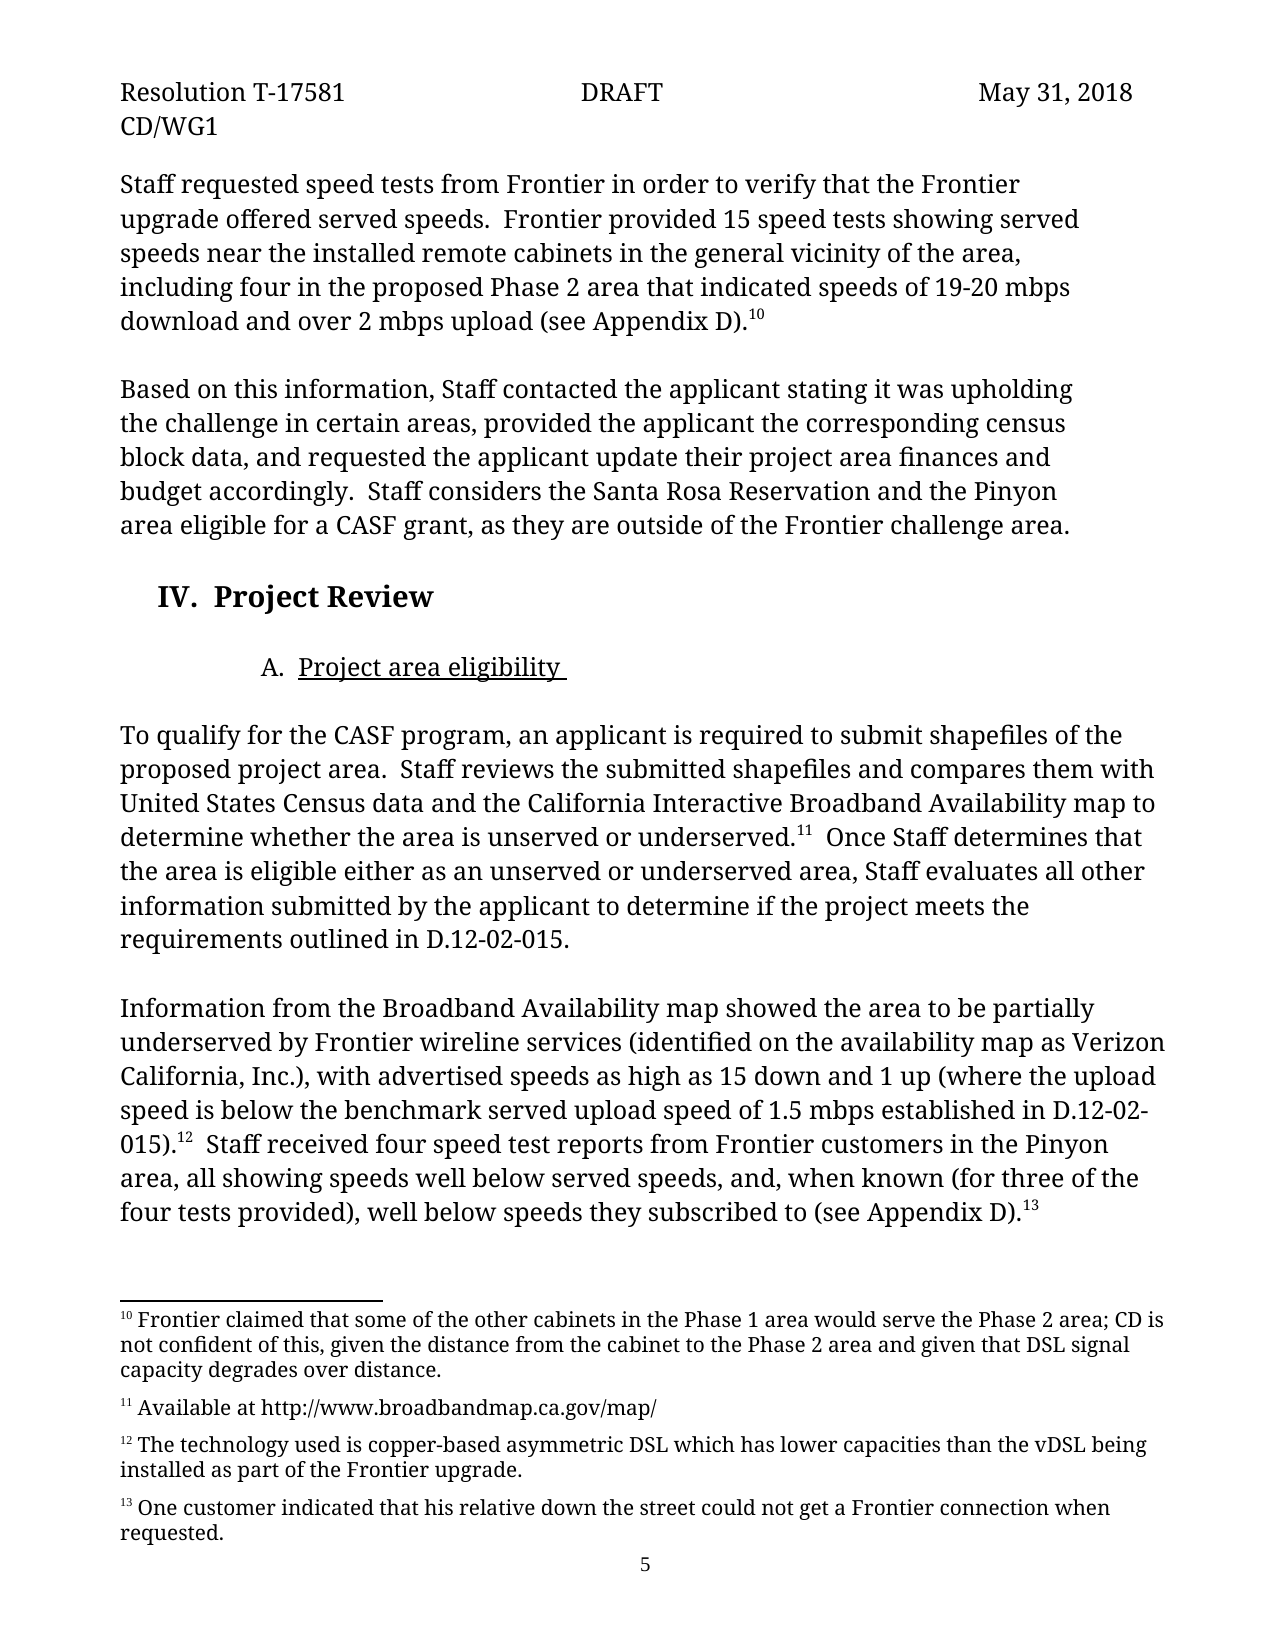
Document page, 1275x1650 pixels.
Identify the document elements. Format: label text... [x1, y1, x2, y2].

text Staff requested speed tests from Frontier in order to verify that the Frontier upgrade offered served speeds. Frontier provided 15 speed tests showing served speeds near the installed remote cabinets in the general vicinity of the area, including four in the proposed Phase 2 area that indicated speeds of 19-20 mbps download and over 2 mbps upload (see Appendix D). [120, 167, 1104, 337]
text Based on this information, Staff contacted the applicant stating it was upholding the challenge in certain areas, provided the applicant the corresponding census block data, and requested the applicant update their project area finances and budget accordingly. Staff considers the Santa Rosa Reservation and the Pinyon area eligible for a CASF grant, as they are outside of the Frontier challenge area. [120, 372, 1104, 542]
text Information from the Broadband Availability map showed the area to be partially underserved by Frontier wireline services (identified on the availability map as Verizon California, Inc.), with advertised speeds as high as 15 down and 1 up (where the upload speed is below the benchmark served upload speed of 1.5 mbps established in D.12-02-015). Staff received four speed test reports from Frontier customers in the Pinyon area, all showing speeds well below served speeds, and, when known (for three of the four tests provided), well below speeds they subscribed to (see Appendix D). [120, 990, 1170, 1229]
text To qualify for the CASF program, an applicant is required to submit shapefiles of the proposed project area. Staff reviews the submitted shapefiles and compares them with United States Census data and the California Interactive Broadband Availability map to determine whether the area is unserved or underserved. Once Staff determines that the area is eligible either as an unserved or underserved area, Staff evaluates all other information submitted by the applicant to determine if the project meets the requirements outlined in D.12-02-015. [120, 718, 1170, 956]
subtitle Project area eligibility [261, 650, 1170, 684]
subtitle Project Review [157, 576, 1170, 616]
